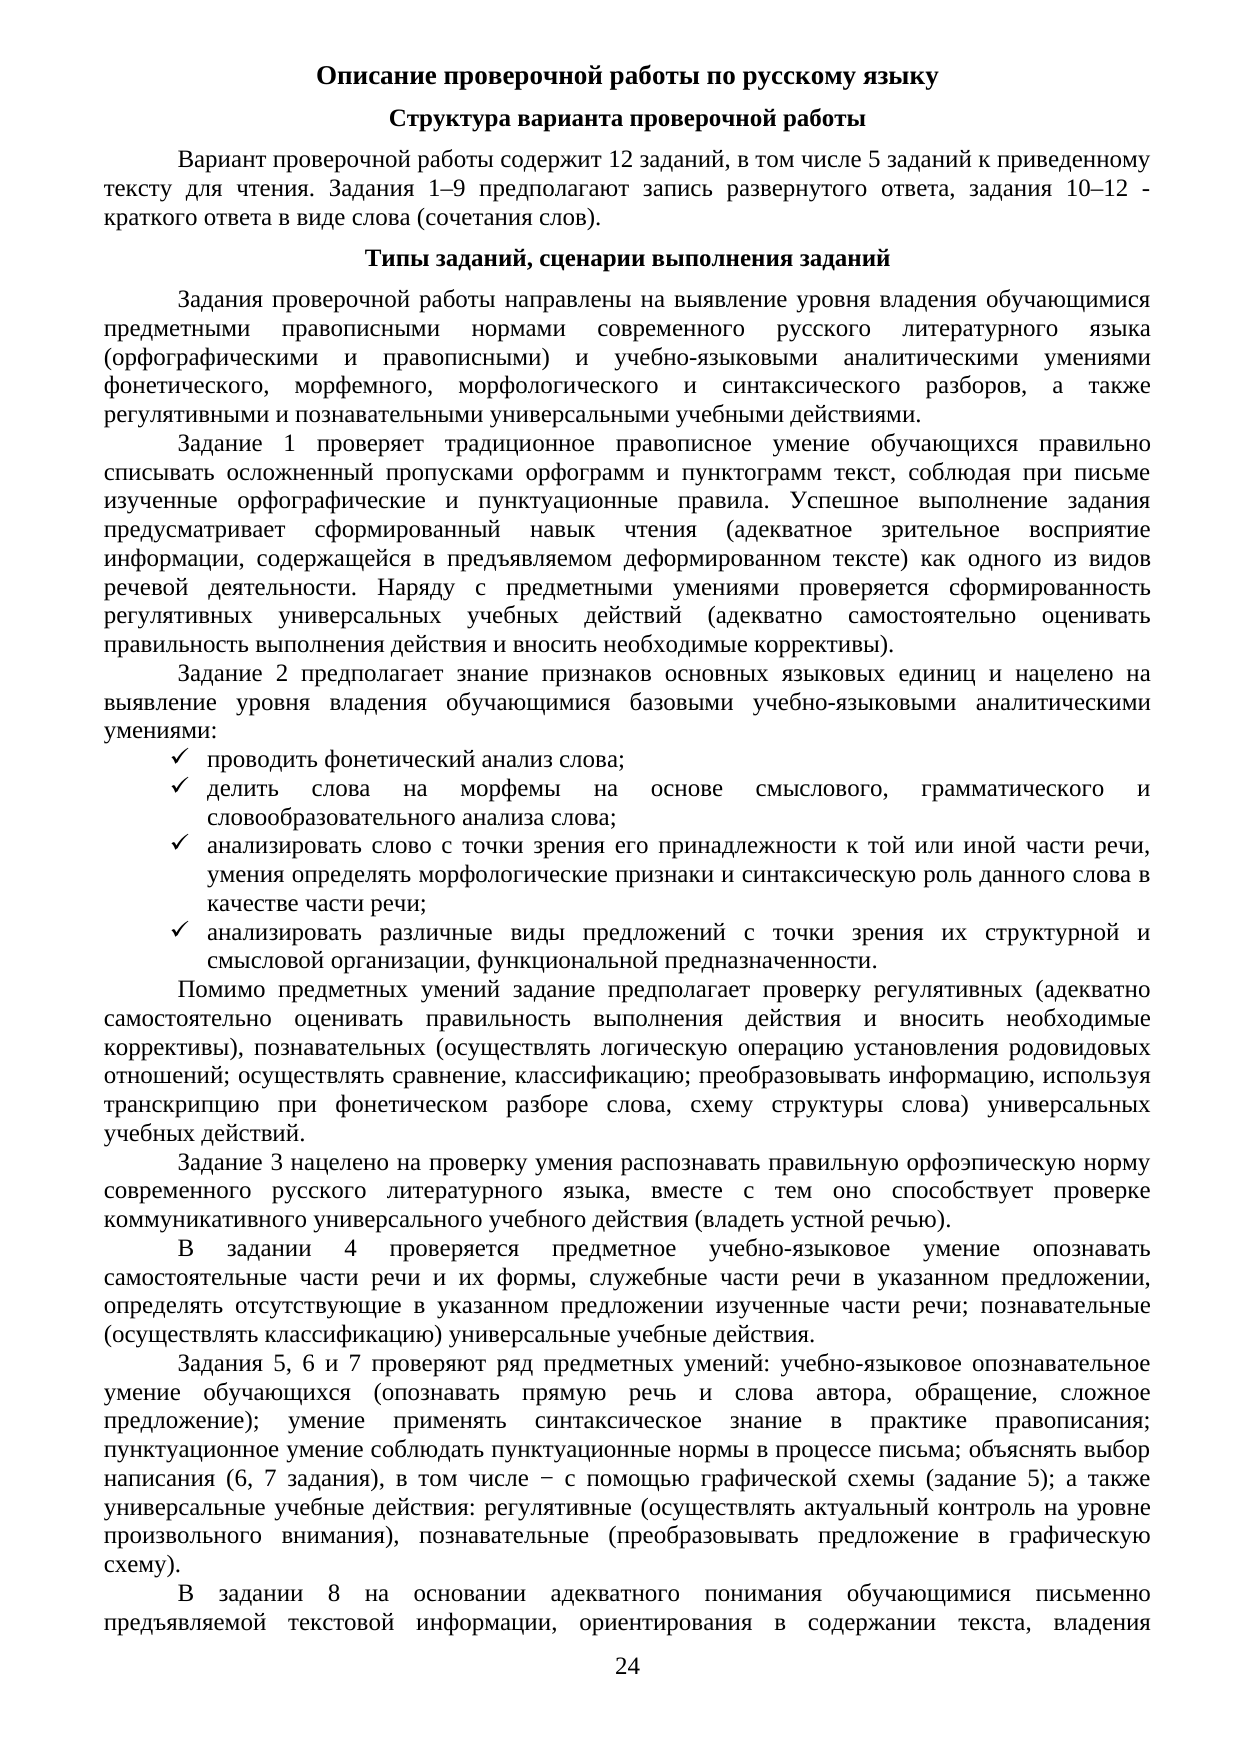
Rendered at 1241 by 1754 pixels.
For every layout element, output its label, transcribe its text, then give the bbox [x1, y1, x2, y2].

text Типы заданий, сценарии выполнения заданий [103, 243, 1152, 272]
text Вариант проверочной работы содержит 12 заданий, в том числе 5 заданий к приведенному тексту для чтения. Задания 1–9 предполагают запись развернутого ответа, задания 10–12 - краткого ответа в виде слова (сочетания слов). [103, 144, 1152, 230]
list анализировать различные виды предложений с точки зрения их структурной и смысловой организации, функциональной предназначенности. [169, 917, 1152, 974]
text Описание проверочной работы по русскому языку [103, 59, 1152, 90]
text Задания 5, 6 и 7 проверяют ряд предметных умений: учебно-языковое опознавательное умение обучающихся (опознавать прямую речь и слова автора, обращение, сложное предложение); умение применять синтаксическое знание в практике правописания; пунктуационное умение соблюдать пунктуационные нормы в процессе письма; объяснять выбор написания (6, 7 задания), в том числе − с помощью графической схемы (задание 5); а также универсальные учебные действия: регулятивные (осуществлять актуальный контроль на уровне произвольного внимания), познавательные (преобразовывать предложение в графическую схему). [103, 1348, 1152, 1578]
text В задании 4 проверяется предметное учебно-языковое умение опознавать самостоятельные части речи и их формы, служебные части речи в указанном предложении, определять отсутствующие в указанном предложении изученные части речи; познавательные (осуществлять классификацию) универсальные учебные действия. [103, 1233, 1152, 1348]
text Задания проверочной работы направлены на выявление уровня владения обучающимися предметными правописными нормами современного русского литературного языка (орфографическими и правописными) и учебно-языковыми аналитическими умениями фонетического, морфемного, морфологического и синтаксического разборов, а также регулятивными и познавательными универсальными учебными действиями. [103, 284, 1152, 428]
text Задание 1 проверяет традиционное правописное умение обучающихся правильно списывать осложненный пропусками орфограмм и пунктограмм текст, соблюдая при письме изученные орфографические и пунктуационные правила. Успешное выполнение задания предусматривает сформированный навык чтения (адекватное зрительное восприятие информации, содержащейся в предъявляемом деформированном тексте) как одного из видов речевой деятельности. Наряду с предметными умениями проверяется сформированность регулятивных универсальных учебных действий (адекватно самостоятельно оценивать правильность выполнения действия и вносить необходимые коррективы). [103, 428, 1152, 658]
list делить слова на морфемы на основе смыслового, грамматического и словообразовательного анализа слова; [169, 773, 1152, 830]
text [103, 1578, 1152, 1635]
text Задание 2 предполагает знание признаков основных языковых единиц и нацелено на выявление уровня владения обучающимися базовыми учебно-языковыми аналитическими умениями: [103, 658, 1152, 744]
list анализировать слово с точки зрения его принадлежности к той или иной части речи, умения определять морфологические признаки и синтаксическую роль данного слова в качестве части речи; [169, 830, 1152, 917]
text Помимо предметных умений задание предполагает проверку регулятивных (адекватно самостоятельно оценивать правильность выполнения действия и вносить необходимые коррективы), познавательных (осуществлять логическую операцию установления родовидовых отношений; осуществлять сравнение, классификацию; преобразовывать информацию, используя транскрипцию при фонетическом разборе слова, схему структуры слова) универсальных учебных действий. [103, 974, 1152, 1147]
text Задание 3 нацелено на проверку умения распознавать правильную орфоэпическую норму современного русского литературного языка, вместе с тем оно способствует проверке коммуникативного универсального учебного действия (владеть устной речью). [103, 1147, 1152, 1233]
text Структура варианта проверочной работы [103, 103, 1152, 132]
list проводить фонетический анализ слова; [169, 744, 1152, 773]
